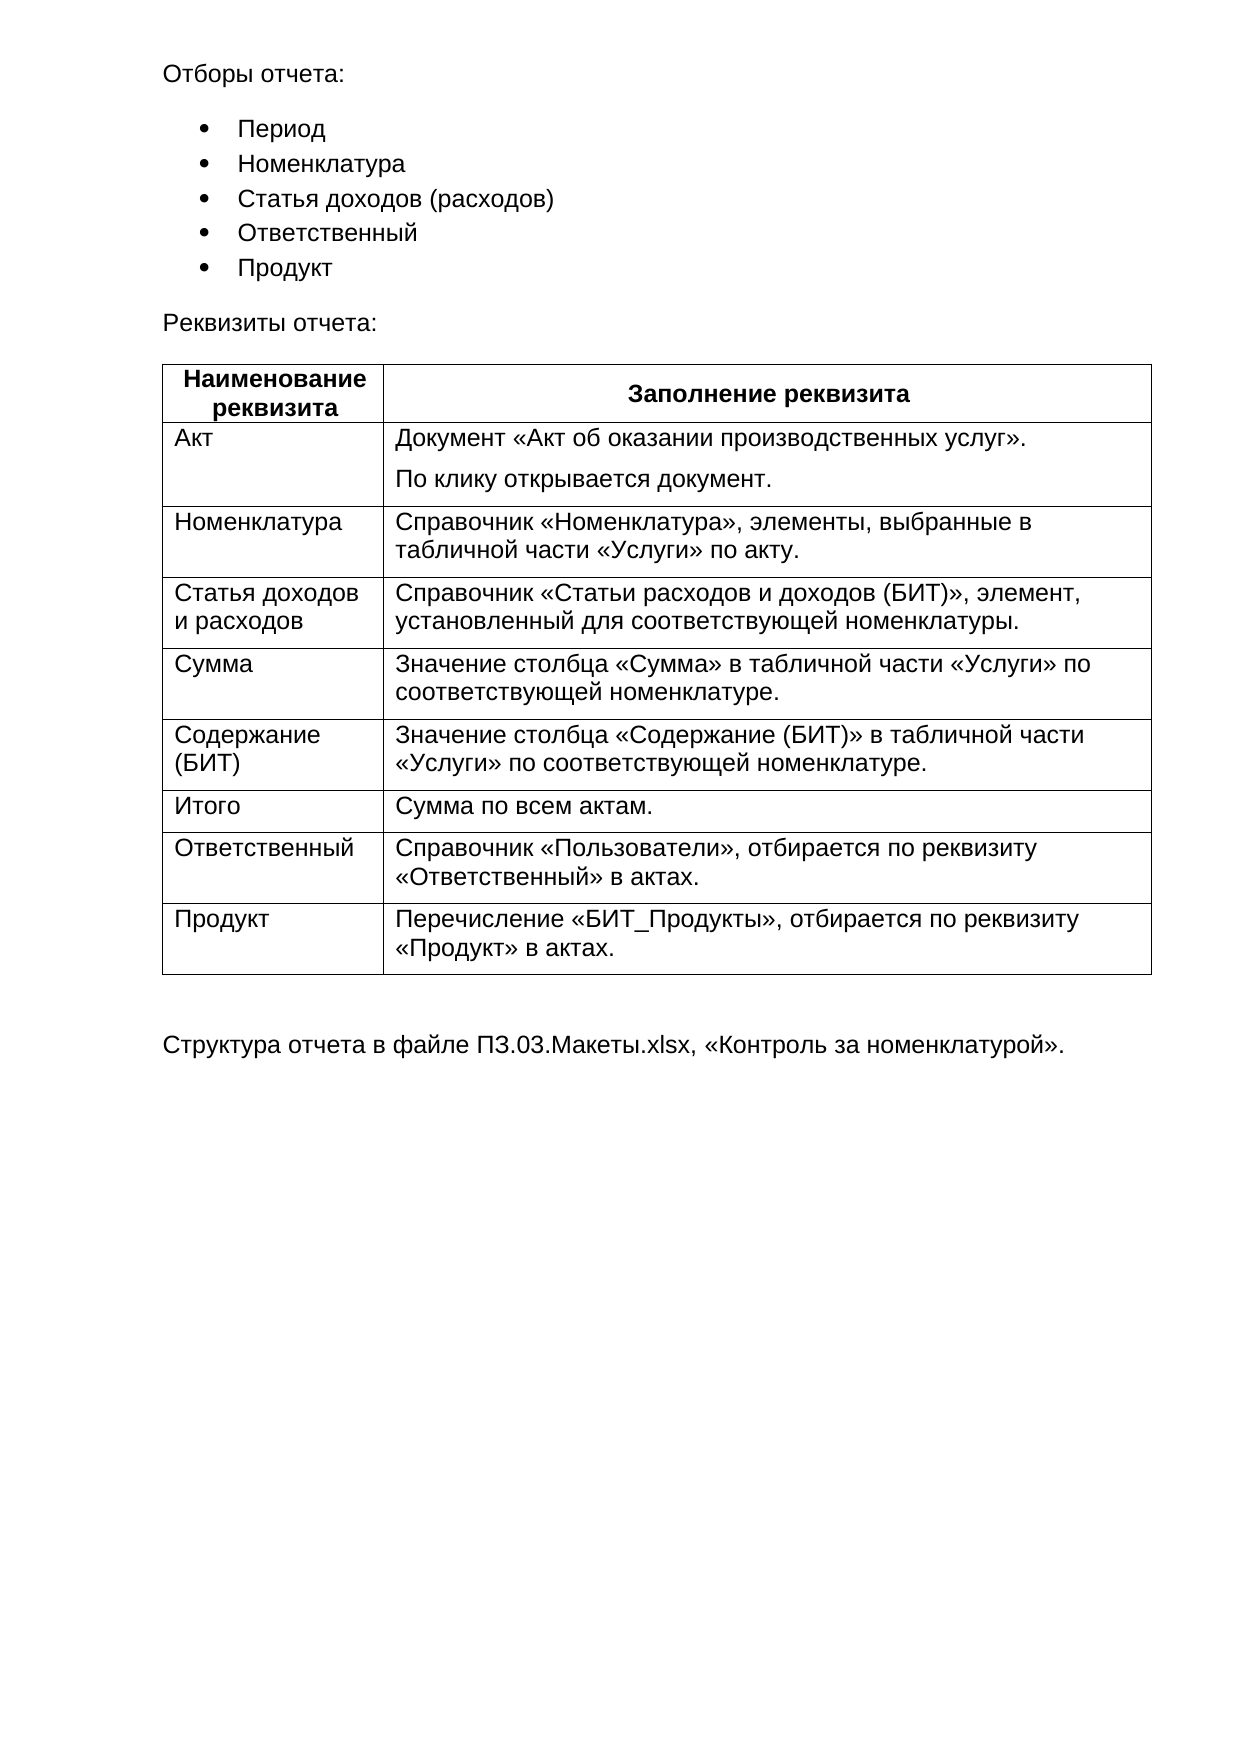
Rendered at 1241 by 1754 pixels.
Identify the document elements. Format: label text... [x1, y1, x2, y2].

table_cell Перечисление «БИТ_Продукты», отбирается по реквизиту «Продукт» в актах. [384, 904, 1151, 974]
list Статья доходов (расходов) [200, 183, 1152, 212]
table_cell Справочник «Пользователи», отбирается по реквизиту «Ответственный» в актах. [384, 833, 1151, 903]
table_cell Справочник «Статьи расходов и доходов (БИТ)», элемент, установленный для соответствующей номенклатуры. [384, 578, 1151, 648]
table_cell Акт [163, 423, 383, 506]
text Отборы отчета: [162, 59, 1152, 88]
list Период [200, 114, 1152, 143]
list Продукт [200, 253, 1152, 282]
table_header Заполнение реквизита [384, 365, 1151, 422]
table_cell Документ «Акт об оказании производственных услуг». По клику открывается документ. [384, 423, 1151, 506]
table_cell Продукт [163, 904, 383, 974]
table_cell Значение столбца «Сумма» в табличной части «Услуги» по соответствующей номенклатуре. [384, 649, 1151, 719]
table_cell Справочник «Номенклатура», элементы, выбранные в табличной части «Услуги» по акту. [384, 507, 1151, 577]
table_cell Ответственный [163, 833, 383, 903]
table_cell Номенклатура [163, 507, 383, 577]
table_cell Итого [163, 791, 383, 832]
table_cell Сумма по всем актам. [384, 791, 1151, 832]
table_header Наименование реквизита [163, 365, 383, 422]
list Ответственный [200, 218, 1152, 247]
table_cell Сумма [163, 649, 383, 719]
text Реквизиты отчета: [162, 308, 1152, 337]
table_cell Значение столбца «Содержание (БИТ)» в табличной части «Услуги» по соответствующей номенклатуре. [384, 720, 1151, 790]
table_cell Статья доходов и расходов [163, 578, 383, 648]
text Структура отчета в файле ПЗ.03.Макеты.xlsx, «Контроль за номенклатурой». [162, 1030, 1152, 1059]
list Номенклатура [200, 149, 1152, 178]
table_cell Содержание (БИТ) [163, 720, 383, 790]
